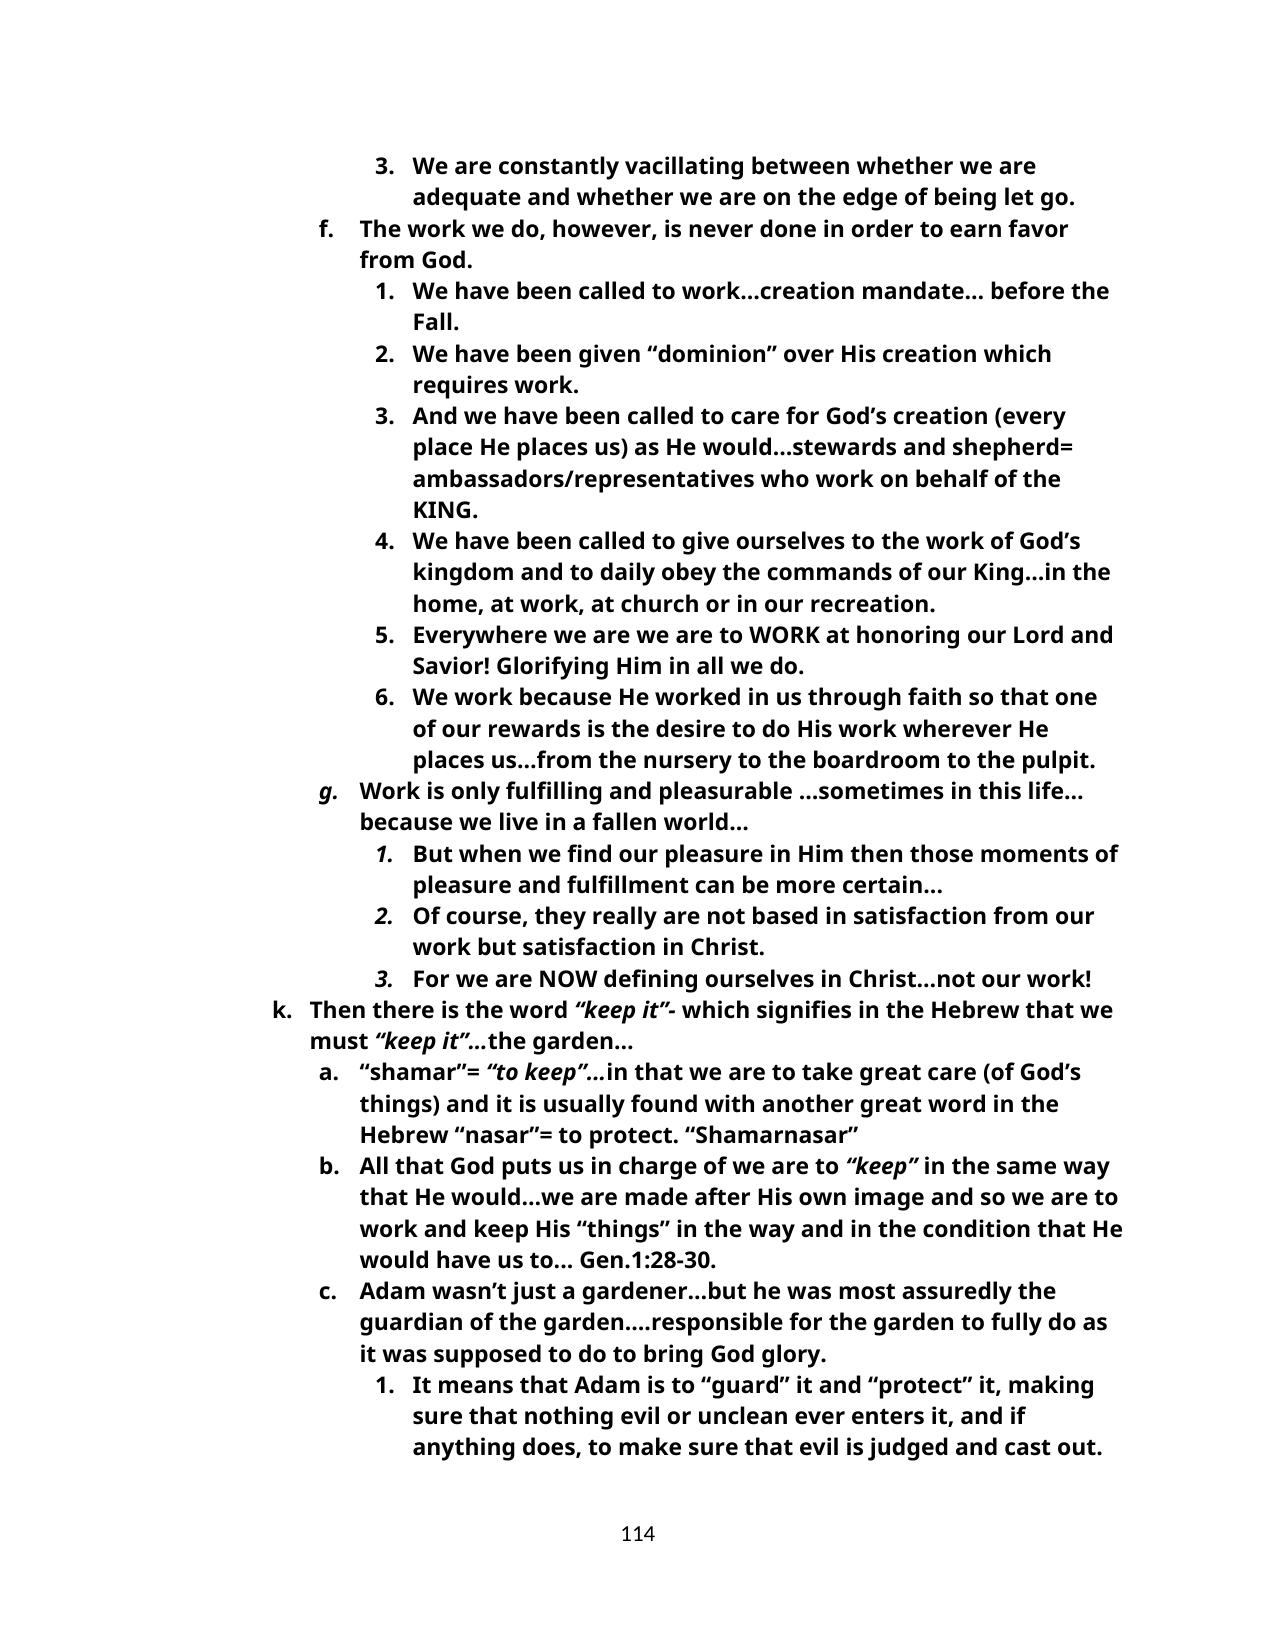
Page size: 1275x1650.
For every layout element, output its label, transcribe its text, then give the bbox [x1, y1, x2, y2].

list All that God puts us in charge of we are to “keep” in the same way that He would…we are made after His own image and so we are to work and keep His “things” in the way and in the condition that He would have us to... Gen.1:28-30. [319, 1150, 1125, 1275]
list Work is only fulfilling and pleasurable …sometimes in this life…because we live in a fallen world… [319, 775, 1125, 837]
list Everywhere we are we are to WORK at honoring our Lord and Savior! Glorifying Him in all we do. [375, 619, 1125, 681]
list For we are NOW defining ourselves in Christ…not our work! [375, 962, 1125, 994]
list We have been given “dominion” over His creation which requires work. [375, 337, 1125, 400]
list “shamar”= “to keep”...in that we are to take great care (of God’s things) and it is usually found with another great word in the Hebrew “nasar”= to protect. “Shamarnasar” [319, 1056, 1125, 1150]
list We work because He worked in us through faith so that one of our rewards is the desire to do His work wherever He places us…from the nursery to the boardroom to the pulpit. [375, 681, 1125, 775]
list Adam wasn’t just a gardener…but he was most assuredly the guardian of the garden….responsible for the garden to fully do as it was supposed to do to bring God glory. [319, 1275, 1125, 1369]
list We are constantly vacillating between whether we are adequate and whether we are on the edge of being let go. [375, 150, 1125, 212]
list We have been called to work…creation mandate… before the Fall. [375, 275, 1125, 337]
list The work we do, however, is never done in order to earn favor from God. [319, 212, 1125, 275]
list It means that Adam is to “guard” it and “protect” it, making sure that nothing evil or unclean ever enters it, and if anything does, to make sure that evil is judged and cast out. [375, 1369, 1125, 1462]
list Of course, they really are not based in satisfaction from our work but satisfaction in Christ. [375, 900, 1125, 962]
list But when we find our pleasure in Him then those moments of pleasure and fulfillment can be more certain... [375, 837, 1125, 900]
list And we have been called to care for God’s creation (every place He places us) as He would…stewards and shepherd= ambassadors/representatives who work on behalf of the KING. [375, 400, 1125, 525]
list Then there is the word “keep it”- which signifies in the Hebrew that we must “keep it”…the garden… [272, 994, 1125, 1056]
list We have been called to give ourselves to the work of God’s kingdom and to daily obey the commands of our King…in the home, at work, at church or in our recreation. [375, 525, 1125, 619]
